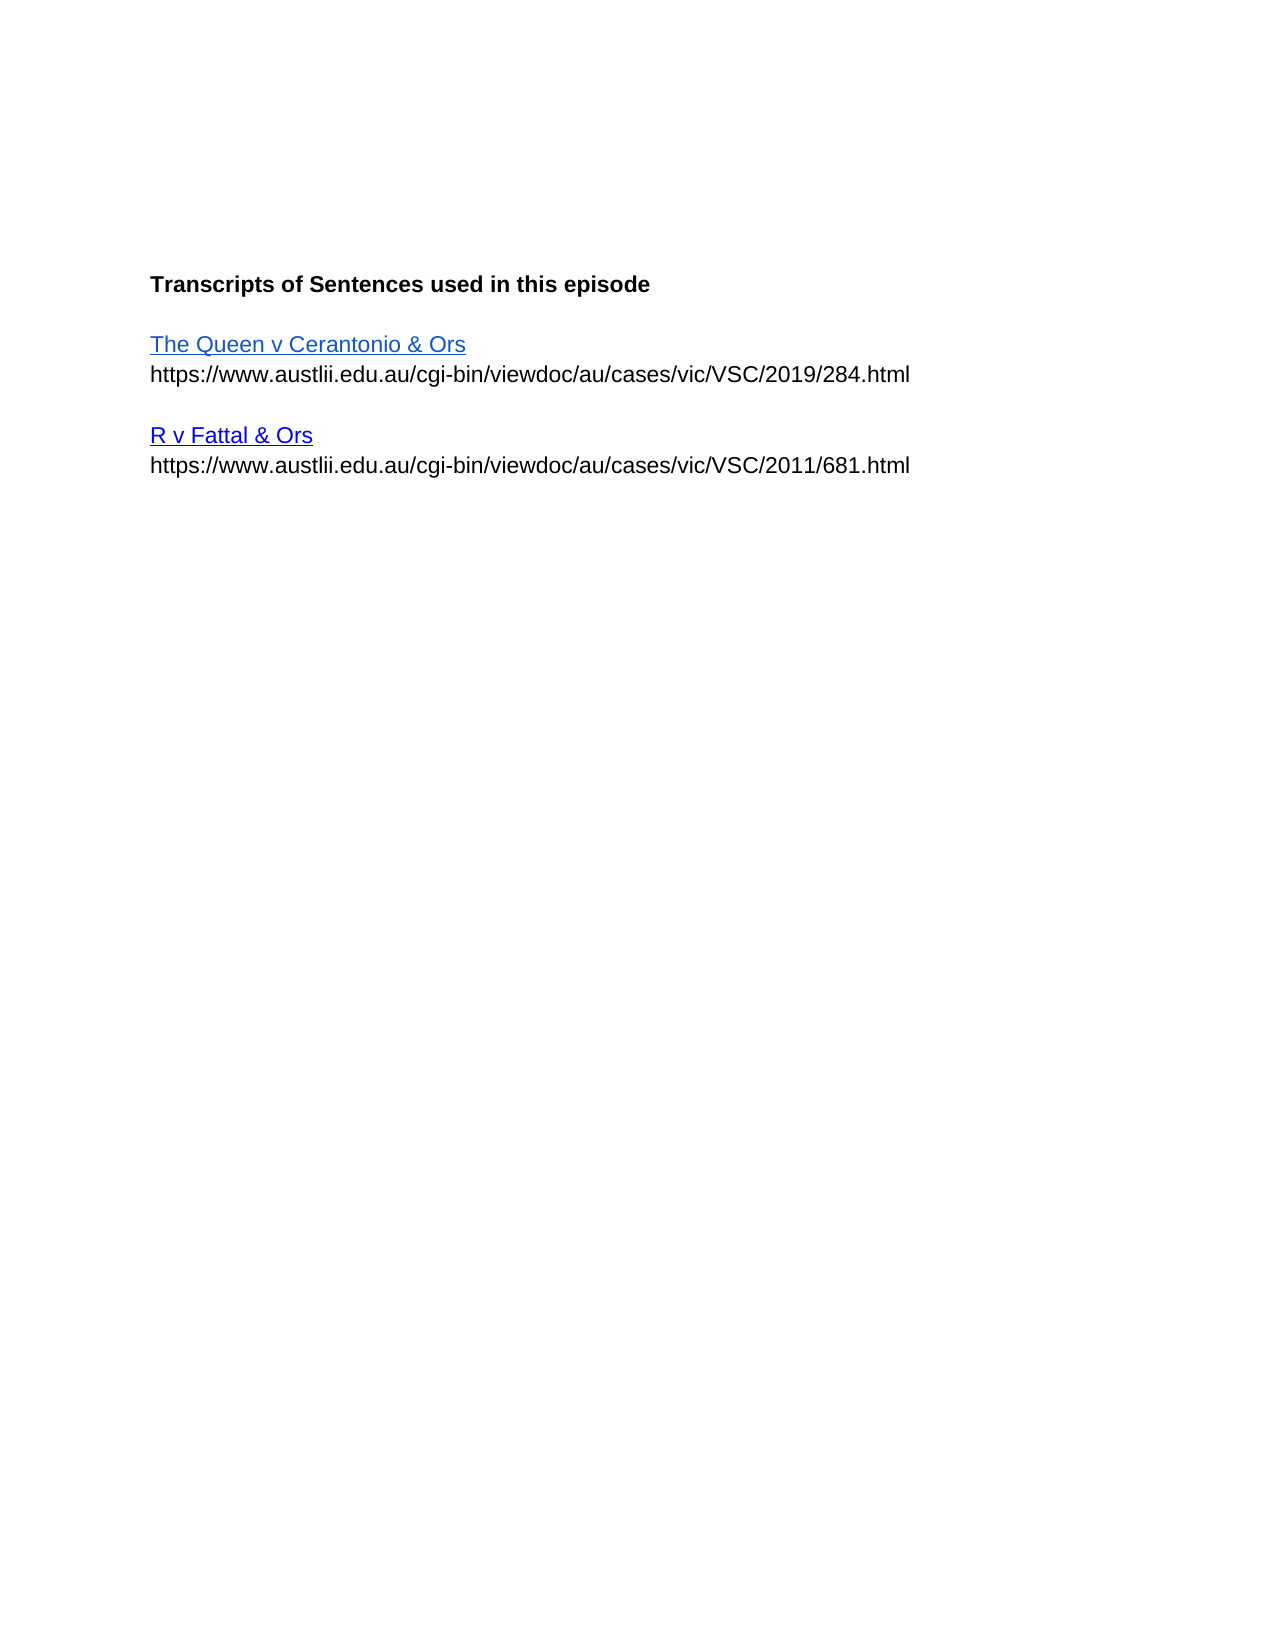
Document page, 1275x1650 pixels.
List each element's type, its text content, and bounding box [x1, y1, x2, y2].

text The Queen v Cerantonio & Ors [150, 331, 1125, 358]
text Transcripts of Sentences used in this episode [150, 271, 1125, 297]
text https://www.austlii.edu.au/cgi-bin/viewdoc/au/cases/vic/VSC/2011/681.html [150, 452, 1125, 478]
text R v Fattal & Ors [150, 422, 1125, 448]
text https://www.austlii.edu.au/cgi-bin/viewdoc/au/cases/vic/VSC/2019/284.html [150, 361, 1125, 388]
